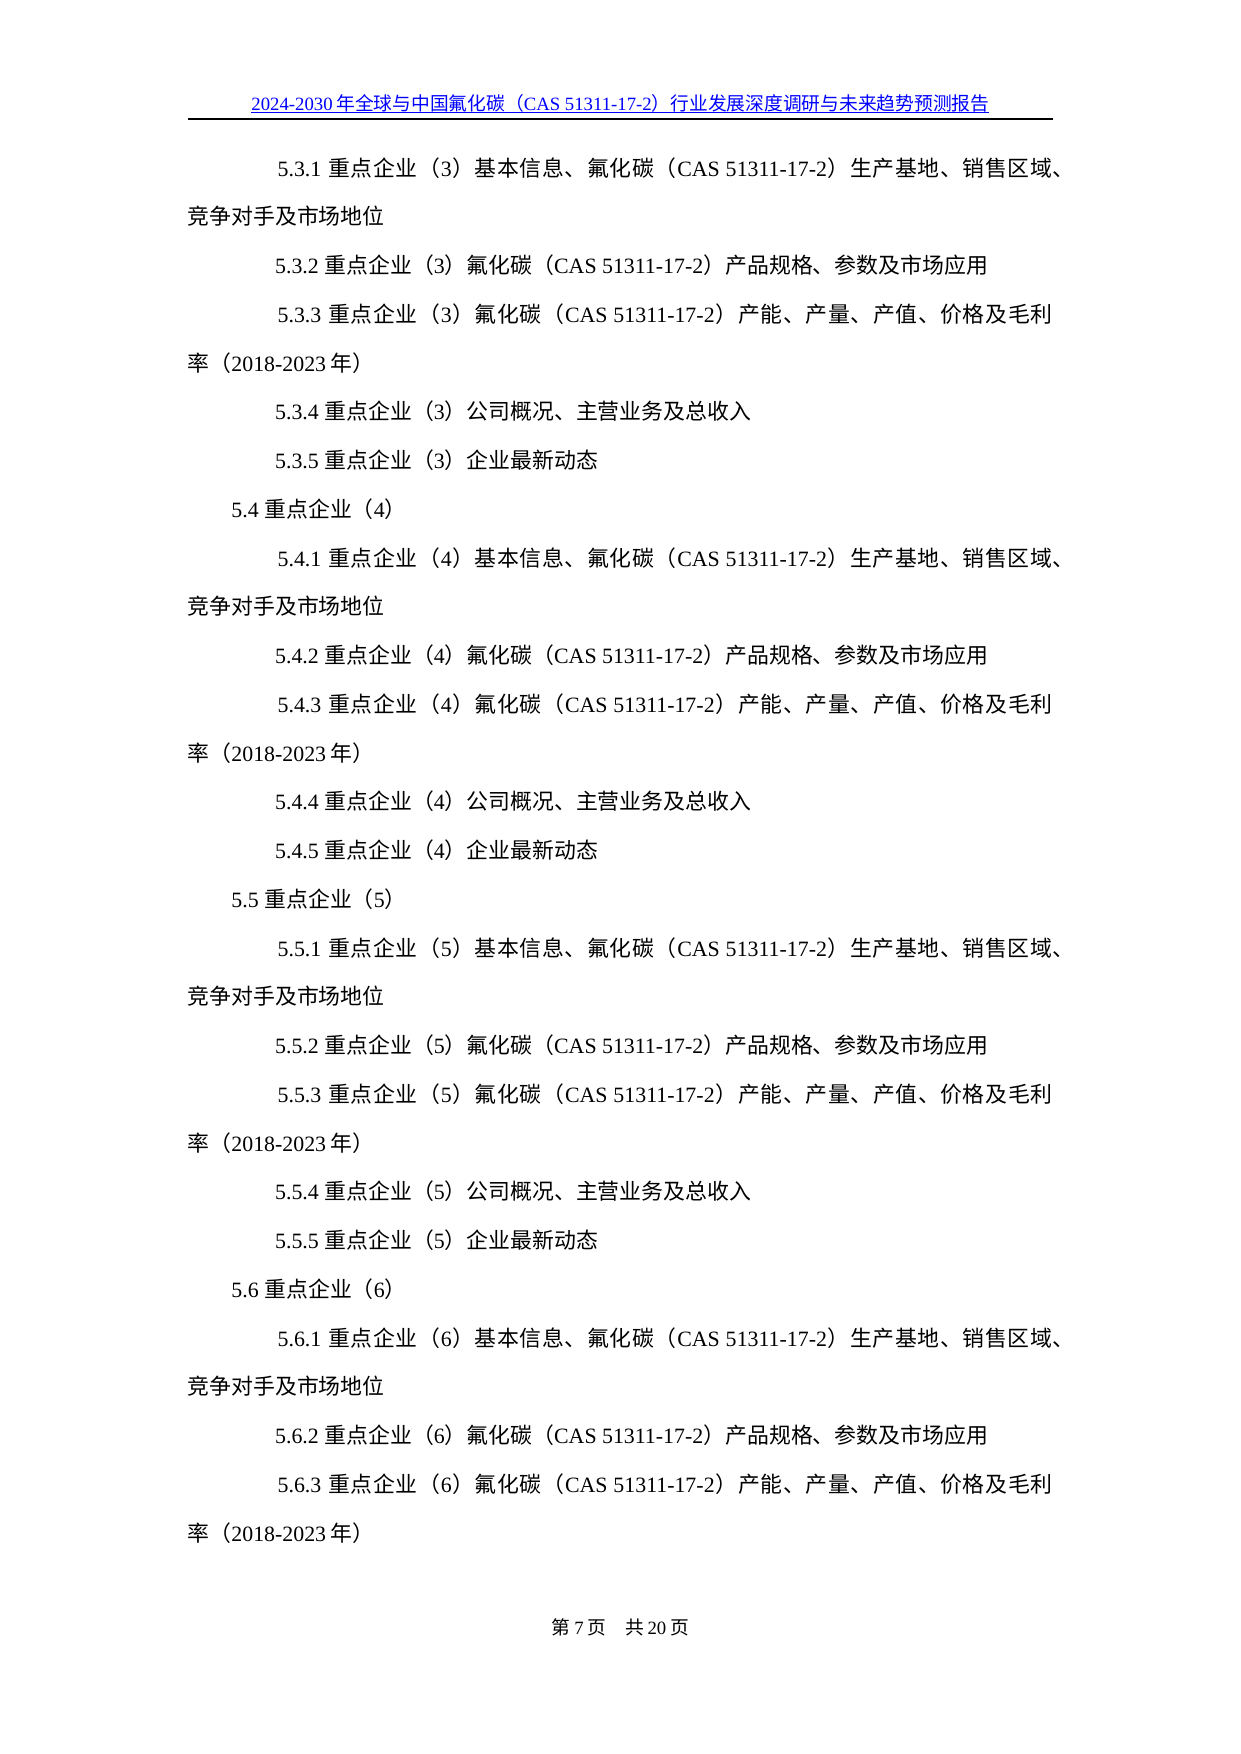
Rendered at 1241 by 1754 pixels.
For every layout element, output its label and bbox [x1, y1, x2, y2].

text [187, 150, 1053, 1548]
